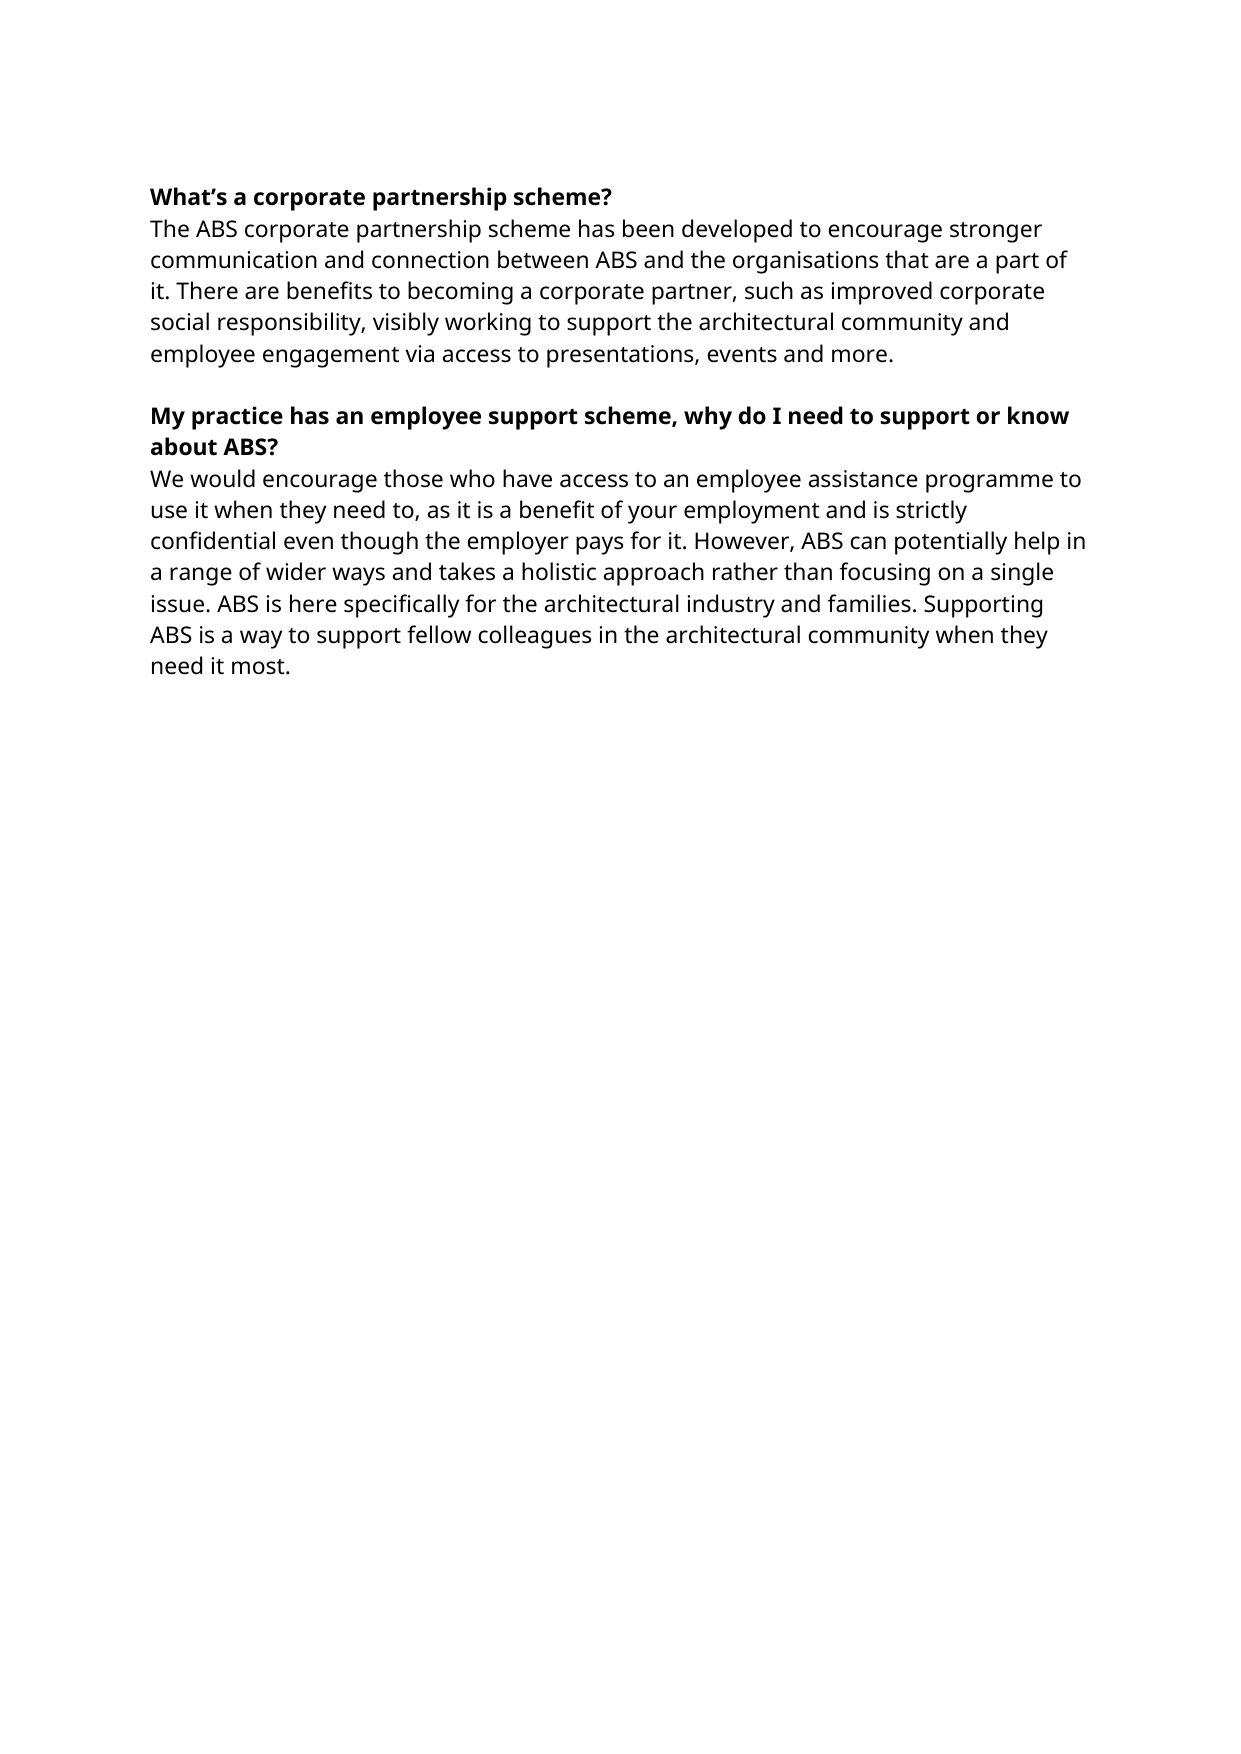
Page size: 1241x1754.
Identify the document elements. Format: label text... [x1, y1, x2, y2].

text What’s a corporate partnership scheme? [150, 181, 1090, 212]
text The ABS corporate partnership scheme has been developed to encourage stronger communication and connection between ABS and the organisations that are a part of it. There are benefits to becoming a corporate partner, such as improved corporate social responsibility, visibly working to support the architectural community and employee engagement via access to presentations, events and more. [150, 212, 1090, 369]
text We would encourage those who have access to an employee assistance programme to use it when they need to, as it is a benefit of your employment and is strictly confidential even though the employer pays for it. However, ABS can potentially help in a range of wider ways and takes a holistic approach rather than focusing on a single issue. ABS is here specifically for the architectural industry and families. Supporting ABS is a way to support fellow colleagues in the architectural community when they need it most. [150, 462, 1090, 681]
text My practice has an employee support scheme, why do I need to support or know about ABS? [150, 400, 1090, 462]
